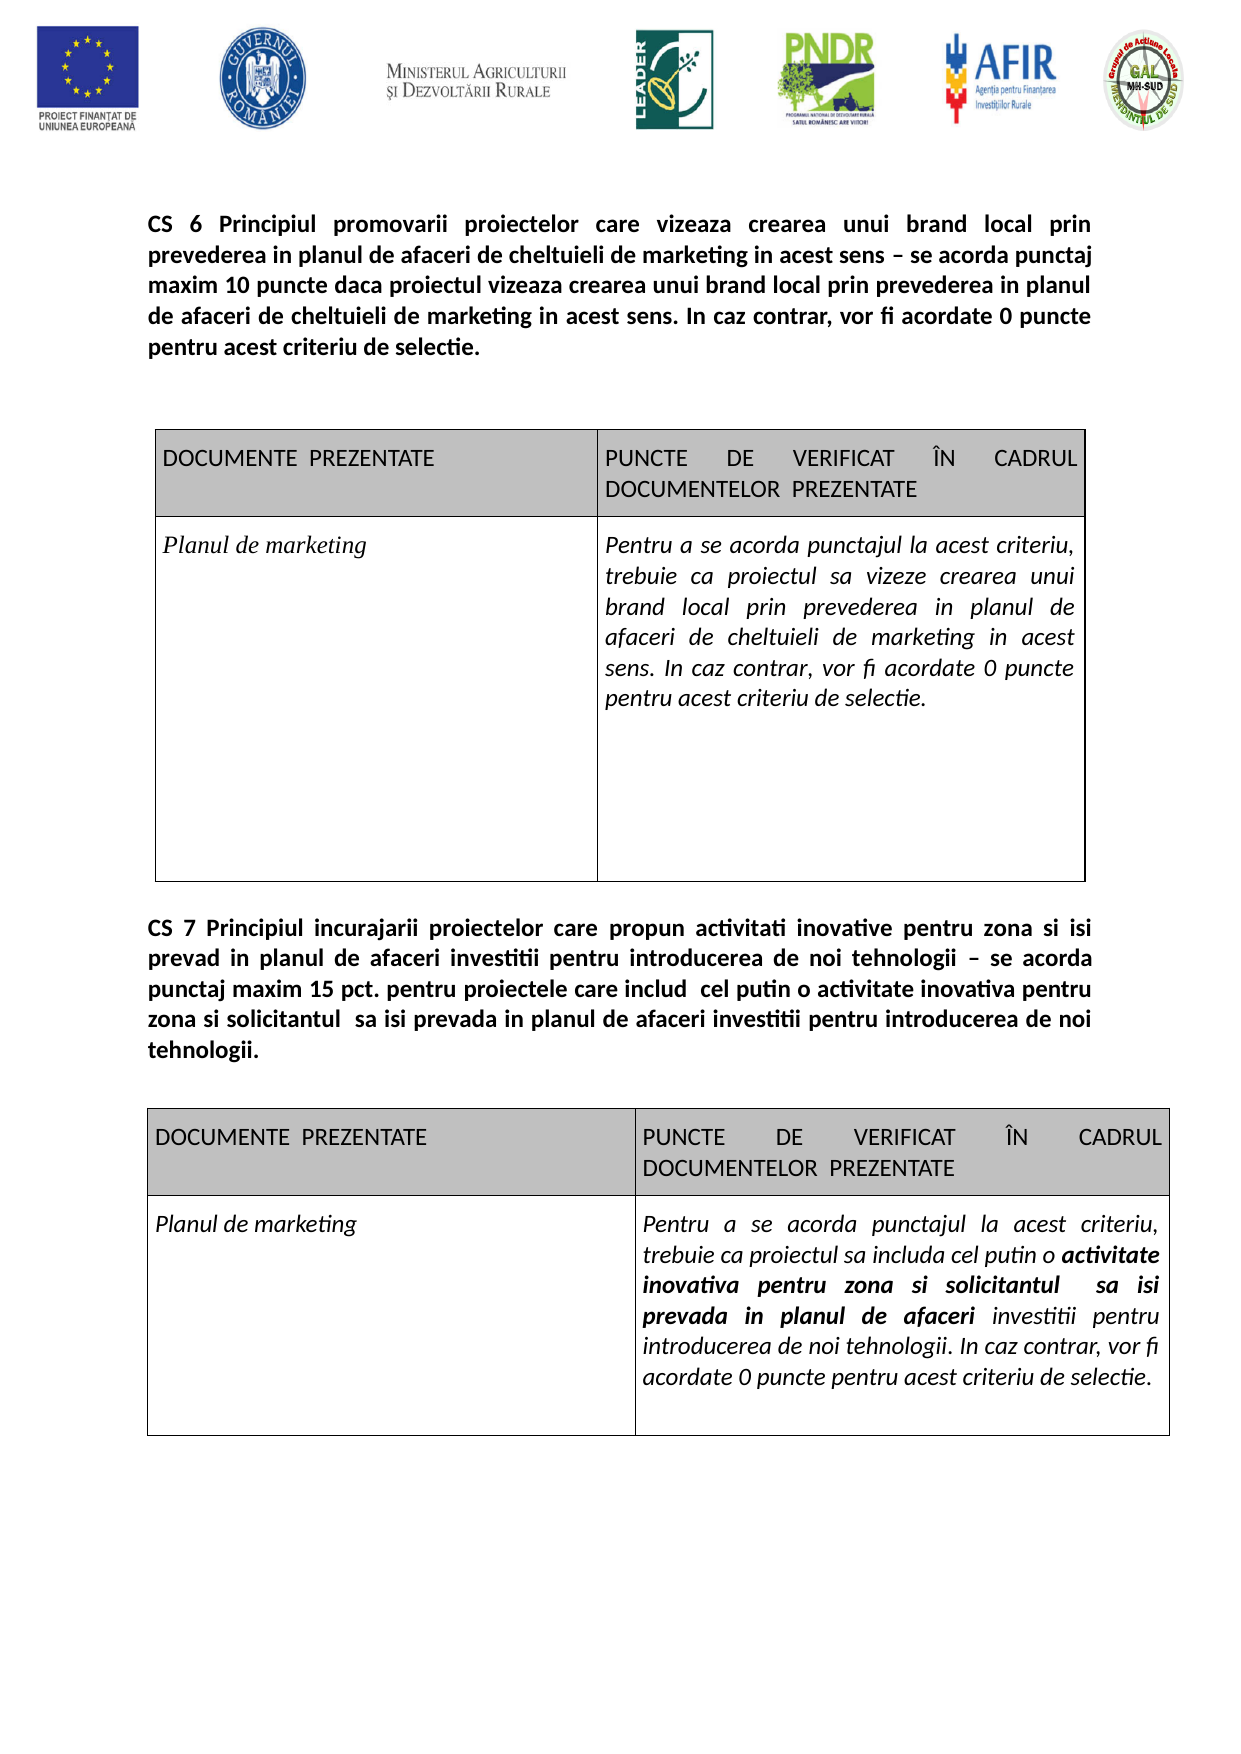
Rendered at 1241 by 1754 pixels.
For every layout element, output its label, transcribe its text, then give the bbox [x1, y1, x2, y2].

table_cell Planul de marketing [148, 1196, 635, 1434]
table_cell Pentru a se acorda punctajul la acest criteriu, trebuie ca proiectul sa includa cel putin o activitate inovativa pentru zona si solicitantul sa isi prevada in planul de afaceri investitii pentru introducerea de noi tehnologii. In caz contrar, vor fi acordate 0 puncte pentru acest criteriu de selectie. [636, 1196, 1169, 1434]
table_cell Planul de marketing [156, 517, 597, 881]
text CS 7 Principiul incurajarii proiectelor care propun activitati inovative pentru zona si isi prevad in planul de afaceri investitii pentru introducerea de noi tehnologii – se acorda punctaj maxim 15 pct. pentru proiectele care includ cel putin o activitate inovativa pentru zona si solicitantul sa isi prevada in planul de afaceri investitii pentru introducerea de noi tehnologii. [148, 912, 1093, 1065]
table_header DOCUMENTE PREZENTATE [156, 430, 597, 516]
table_header DOCUMENTE PREZENTATE [148, 1109, 635, 1195]
table_header PUNCTE DE VERIFICAT ÎN CADRUL DOCUMENTELOR PREZENTATE [598, 430, 1084, 516]
table_header PUNCTE DE VERIFICAT ÎN CADRUL DOCUMENTELOR PREZENTATE [636, 1109, 1169, 1195]
picture [8, 18, 1204, 132]
table_cell Pentru a se acorda punctajul la acest criteriu, trebuie ca proiectul sa vizeze crearea unui brand local prin prevederea in planul de afaceri de cheltuieli de marketing in acest sens. In caz contrar, vor fi acordate 0 puncte pentru acest criteriu de selectie. [598, 517, 1084, 881]
text CS 6 Principiul promovarii proiectelor care vizeaza crearea unui brand local prin prevederea in planul de afaceri de cheltuieli de marketing in acest sens – se acorda punctaj maxim 10 puncte daca proiectul vizeaza crearea unui brand local prin prevederea in planul de afaceri de cheltuieli de marketing in acest sens. In caz contrar, vor fi acordate 0 puncte pentru acest criteriu de selectie. [148, 209, 1093, 361]
